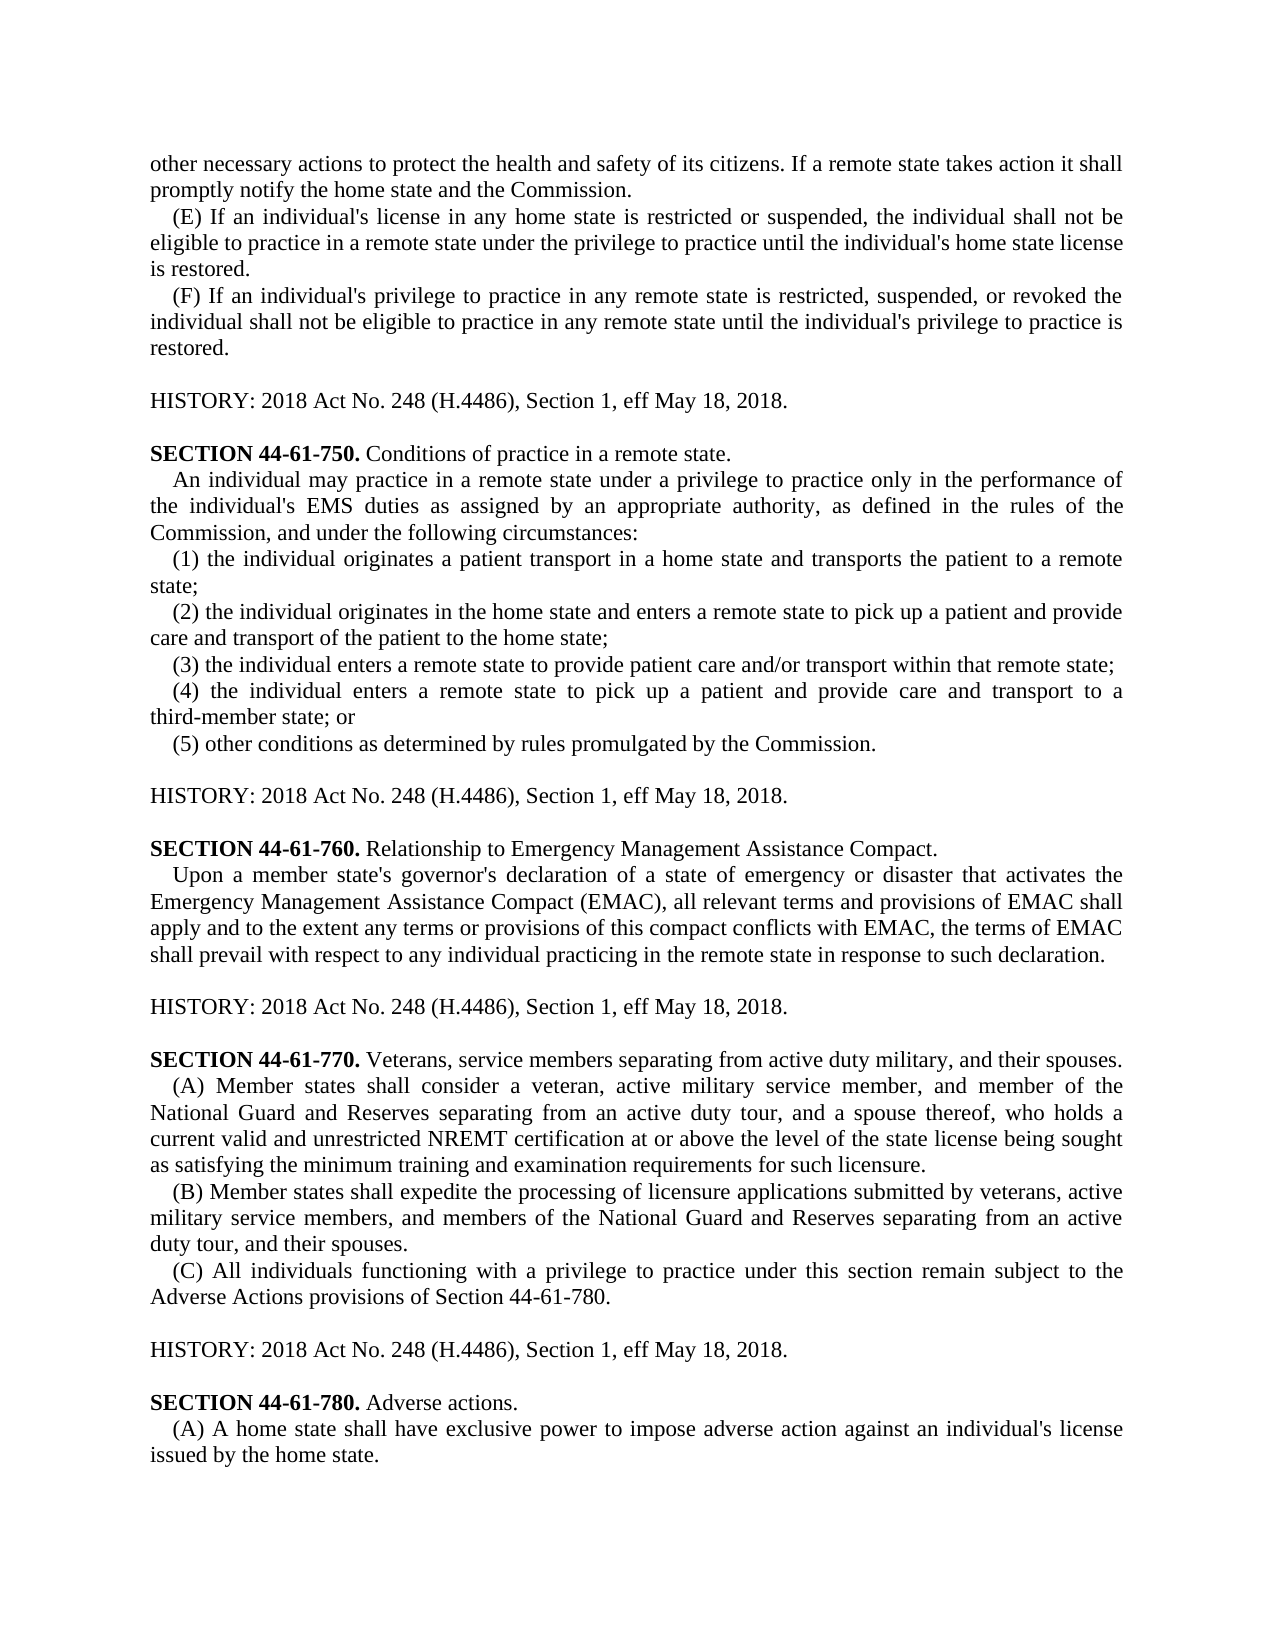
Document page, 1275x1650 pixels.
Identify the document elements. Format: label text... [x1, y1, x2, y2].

text (C) All individuals functioning with a privilege to practice under this section remain subject to the Adverse Actions provisions of Section 44-61-780. [150, 1257, 1125, 1309]
text (F) If an individual's privilege to practice in any remote state is restricted, suspended, or revoked the individual shall not be eligible to practice in any remote state until the individual's privilege to practice is restored. [150, 282, 1125, 361]
text (E) If an individual's license in any home state is restricted or suspended, the individual shall not be eligible to practice in a remote state under the privilege to practice until the individual's home state license is restored. [150, 203, 1125, 282]
text (4) the individual enters a remote state to pick up a patient and provide care and transport to a third-member state; or [150, 677, 1125, 730]
text SECTION 44-61-770. Veterans, service members separating from active duty military, and their spouses. [150, 1046, 1125, 1072]
text (1) the individual originates a patient transport in a home state and transports the patient to a remote state; [150, 545, 1125, 598]
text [150, 150, 1125, 203]
text (A) A home state shall have exclusive power to impose adverse action against an individual's license issued by the home state. [150, 1415, 1125, 1468]
text An individual may practice in a remote state under a privilege to practice only in the performance of the individual's EMS duties as assigned by an appropriate authority, as defined in the rules of the Commission, and under the following circumstances: [150, 466, 1125, 545]
text SECTION 44-61-750. Conditions of practice in a remote state. [150, 440, 1125, 466]
text (3) the individual enters a remote state to provide patient care and/or transport within that remote state; [150, 651, 1125, 677]
text HISTORY: 2018 Act No. 248 (H.4486), Section 1, eff May 18, 2018. [150, 993, 1125, 1020]
text SECTION 44-61-760. Relationship to Emergency Management Assistance Compact. [150, 835, 1125, 862]
text HISTORY: 2018 Act No. 248 (H.4486), Section 1, eff May 18, 2018. [150, 387, 1125, 413]
text SECTION 44-61-780. Adverse actions. [150, 1389, 1125, 1415]
text (5) other conditions as determined by rules promulgated by the Commission. [150, 730, 1125, 756]
text Upon a member state's governor's declaration of a state of emergency or disaster that activates the Emergency Management Assistance Compact (EMAC), all relevant terms and provisions of EMAC shall apply and to the extent any terms or provisions of this compact conflicts with EMAC, the terms of EMAC shall prevail with respect to any individual practicing in the remote state in response to such declaration. [150, 862, 1125, 967]
text HISTORY: 2018 Act No. 248 (H.4486), Section 1, eff May 18, 2018. [150, 782, 1125, 809]
text HISTORY: 2018 Act No. 248 (H.4486), Section 1, eff May 18, 2018. [150, 1336, 1125, 1362]
text (A) Member states shall consider a veteran, active military service member, and member of the National Guard and Reserves separating from an active duty tour, and a spouse thereof, who holds a current valid and unrestricted NREMT certification at or above the level of the state license being sought as satisfying the minimum training and examination requirements for such licensure. [150, 1072, 1125, 1178]
text (2) the individual originates in the home state and enters a remote state to pick up a patient and provide care and transport of the patient to the home state; [150, 598, 1125, 651]
text (B) Member states shall expedite the processing of licensure applications submitted by veterans, active military service members, and members of the National Guard and Reserves separating from an active duty tour, and their spouses. [150, 1178, 1125, 1257]
